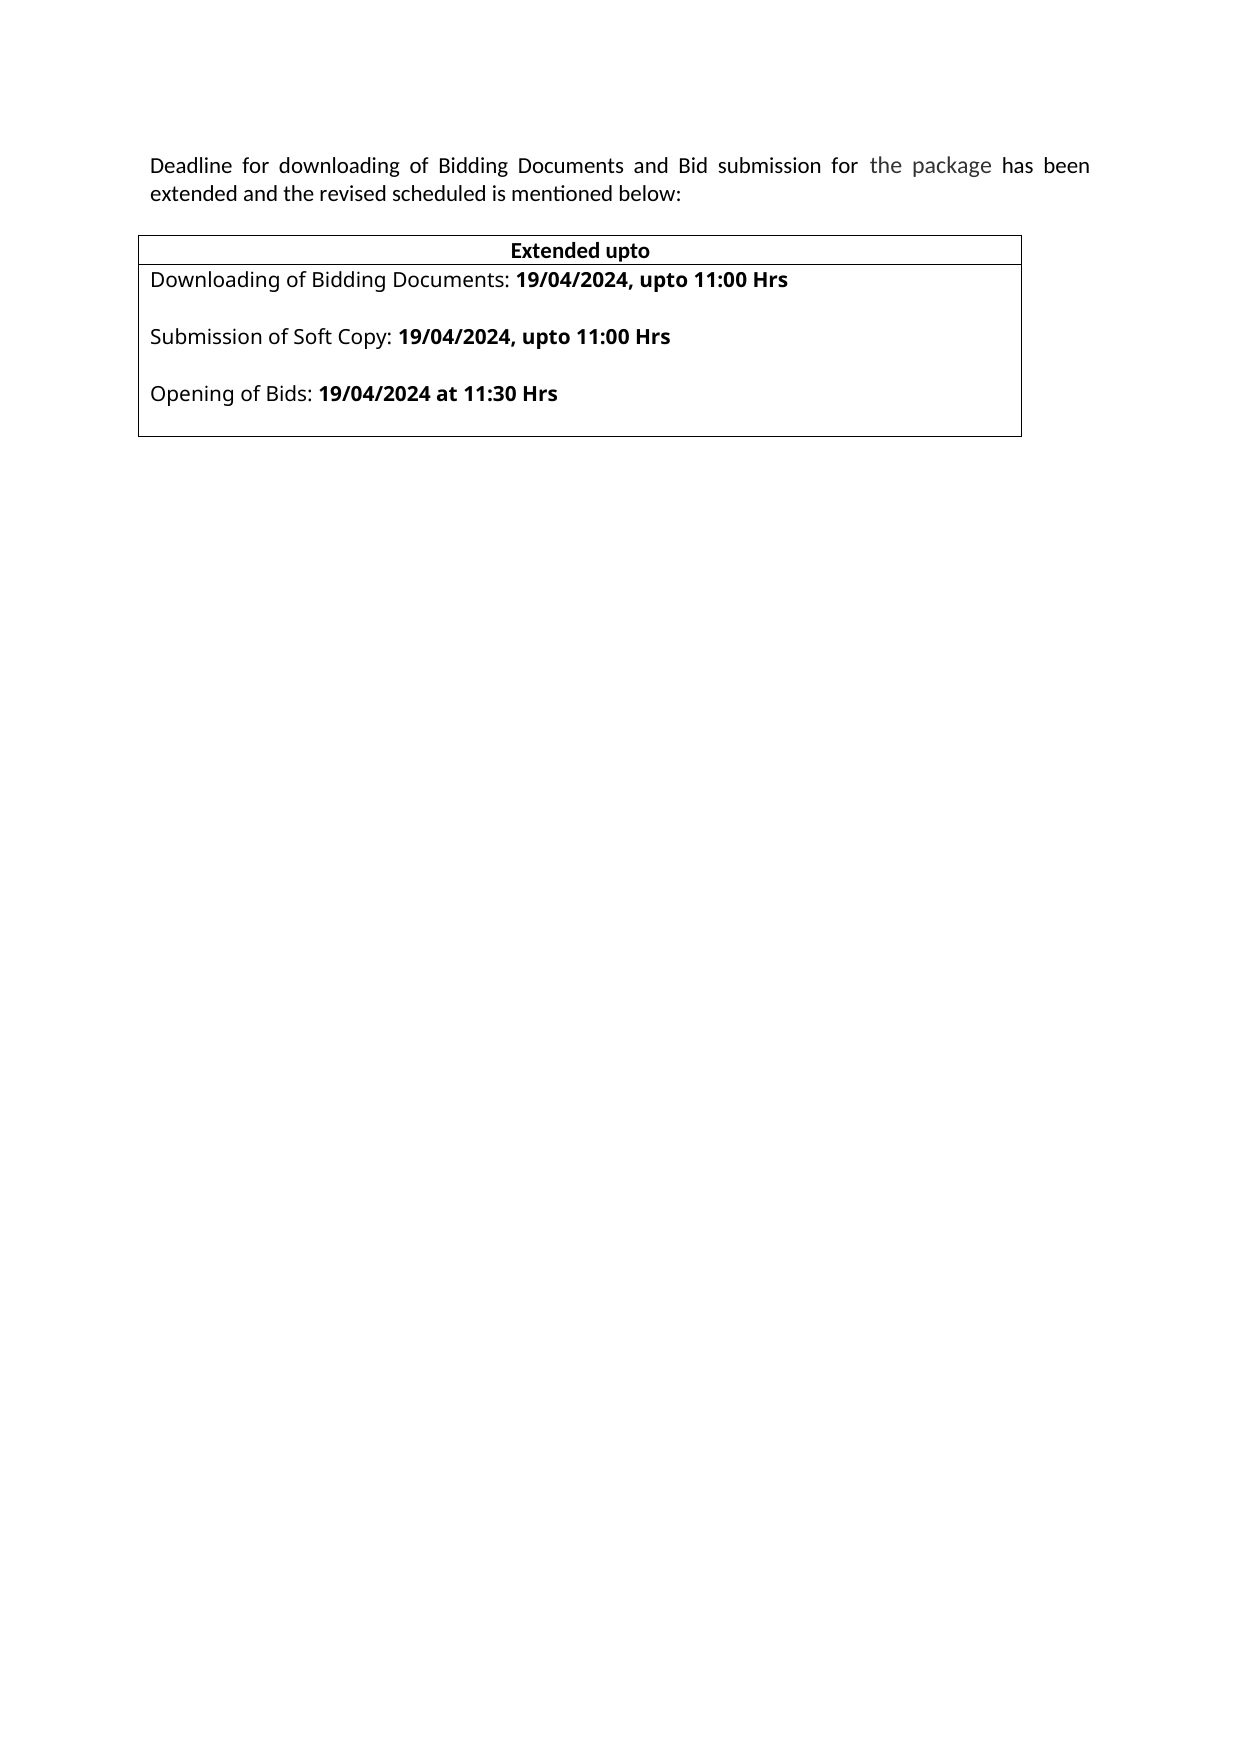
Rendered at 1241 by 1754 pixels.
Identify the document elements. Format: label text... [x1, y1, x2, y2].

text Deadline for downloading of Bidding Documents and Bid submission for the package has been extended and the revised scheduled is mentioned below: [150, 150, 1090, 207]
table_cell Downloading of Bidding Documents: 19/04/2024, upto 11:00 Hrs Submission of Soft Copy: 19/04/2024, upto 11:00 Hrs Opening of Bids: 19/04/2024 at 11:30 Hrs [139, 265, 1021, 436]
table_header Extended upto [139, 236, 1021, 264]
